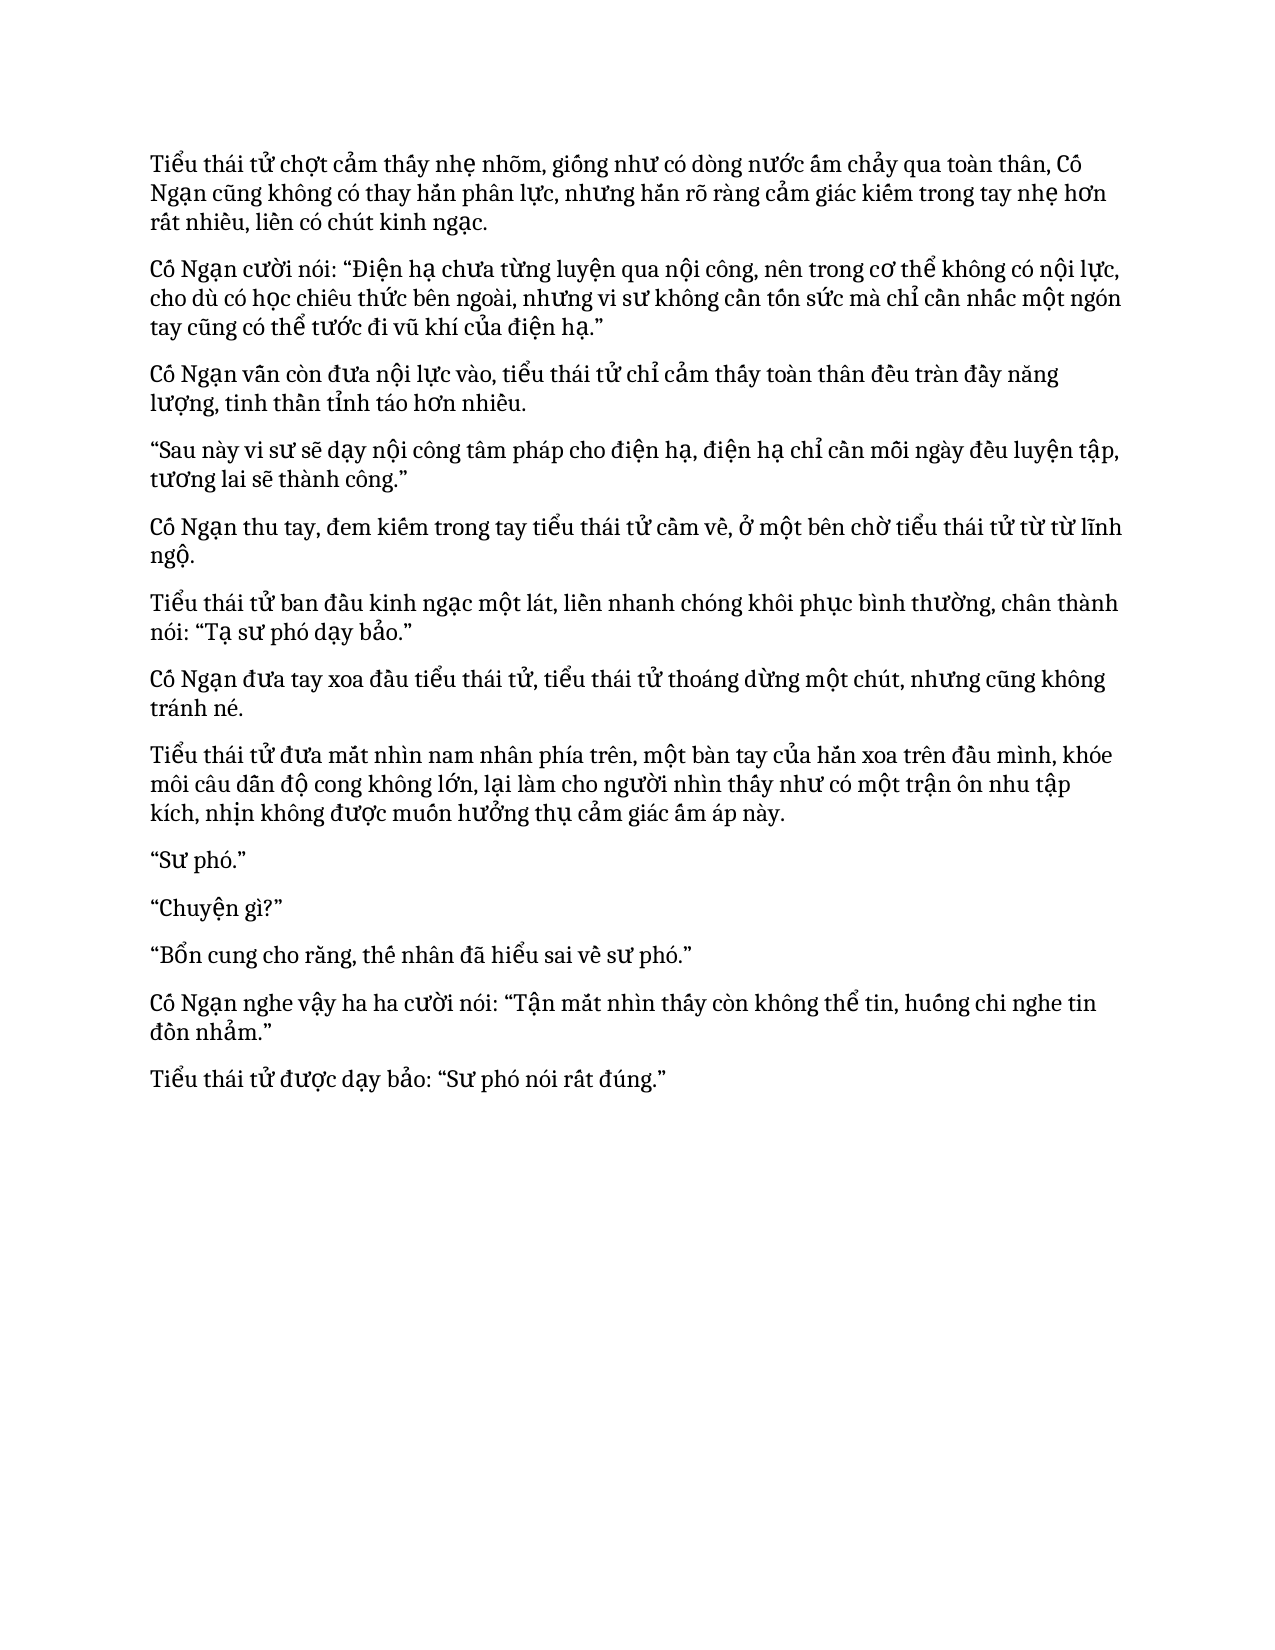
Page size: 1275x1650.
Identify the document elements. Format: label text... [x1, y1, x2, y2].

text ​Cố Ngạn đưa tay xoa đầu tiểu thái tử, tiểu thái tử thoáng dừng một chút, nhưng cũng không tránh né. [150, 665, 1125, 722]
text ​Cố Ngạn vẫn còn đưa nội lực vào, tiểu thái tử chỉ cảm thấy toàn thân đều tràn đầy năng lượng, tinh thần tỉnh táo hơn nhiều. [150, 360, 1125, 417]
text ​Cố Ngạn cười nói: “Điện hạ chưa từng luyện qua nội công, nên trong cơ thể không có nội lực, cho dù có học chiêu thức bên ngoài, nhưng vi sư không cần tốn sức mà chỉ cần nhấc một ngón tay cũng có thể tước đi vũ khí của điện hạ.” [150, 255, 1125, 341]
text ​“Bổn cung cho rằng, thế nhân đã hiểu sai về sư phó.” [150, 941, 1125, 970]
text ​Tiểu thái tử đưa mắt nhìn nam nhân phía trên, một bàn tay của hắn xoa trên đầu mình, khóe môi câu dẫn độ cong không lớn, lại làm cho người nhìn thấy như có một trận ôn nhu tập kích, nhịn không được muốn hưởng thụ cảm giác ấm áp này. [150, 741, 1125, 827]
text ​“Sau này vi sư sẽ dạy nội công tâm pháp cho điện hạ, điện hạ chỉ cần mỗi ngày đều luyện tập, tương lai sẽ thành công.” [150, 436, 1125, 494]
text ​Tiểu thái tử chợt cảm thấy nhẹ nhõm, giống như có dòng nước ấm chảy qua toàn thân, Cố Ngạn cũng không có thay hắn phân lực, nhưng hắn rõ ràng cảm giác kiếm trong tay nhẹ hơn rất nhiều, liền có chút kinh ngạc. [150, 150, 1125, 236]
text ​“Chuyện gì?” [150, 894, 1125, 922]
text ​Tiểu thái tử được dạy bảo: “Sư phó nói rất đúng.” [150, 1065, 1125, 1094]
text ​Tiểu thái tử ban đầu kinh ngạc một lát, liền nhanh chóng khôi phục bình thường, chân thành nói: “Tạ sư phó dạy bảo.” [150, 589, 1125, 646]
text ​Cố Ngạn nghe vậy ha ha cười nói: “Tận mắt nhìn thấy còn không thể tin, huống chi nghe tin đồn nhảm.” [150, 989, 1125, 1046]
text ​“Sư phó.” [150, 846, 1125, 875]
text ​Cố Ngạn thu tay, đem kiếm trong tay tiểu thái tử cầm về, ở một bên chờ tiểu thái tử từ từ lĩnh ngộ. [150, 512, 1125, 570]
